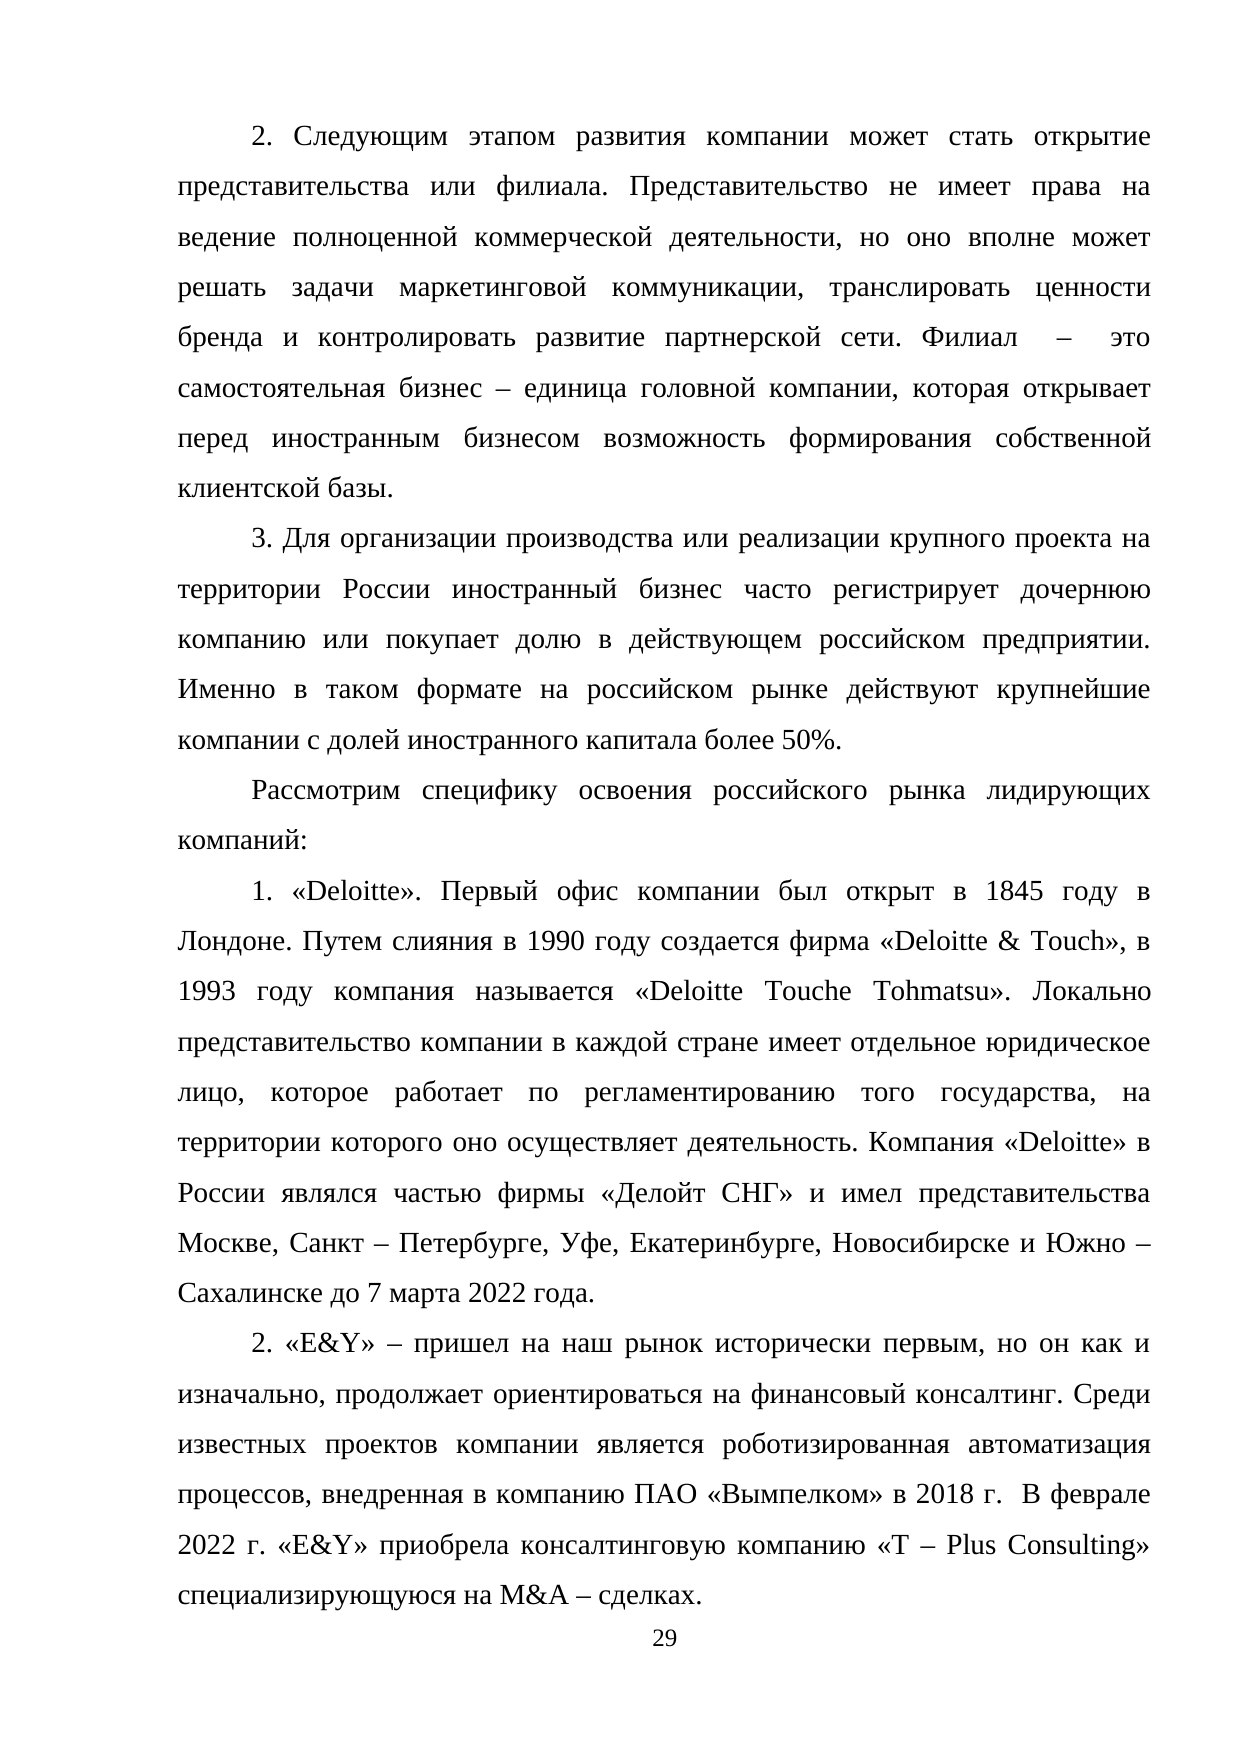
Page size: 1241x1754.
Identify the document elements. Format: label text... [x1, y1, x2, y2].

text 1. «Deloitte». Первый офис компании был открыт в 1845 году в Лондоне. Путем слияния в 1990 году создается фирма «Deloitte & Touch», в 1993 году компания называется «Deloitte Touche Tohmatsu». Локально представительство компании в каждой стране имеет отдельное юридическое лицо, которое работает по регламентированию того государства, на территории которого оно осуществляет деятельность. Компания «Deloitte» в России являлся частью фирмы «Делойт СНГ» и имел представительства Москве, Санкт – Петербурге, Уфе, Екатеринбурге, Новосибирске и Южно – Сахалинске до 7 марта 2022 года. [177, 873, 1152, 1309]
text Рассмотрим специфику освоения российского рынка лидирующих компаний: [177, 772, 1152, 856]
text 2. «E&Y» – пришел на наш рынок исторически первым, но он как и изначально, продолжает ориентироваться на финансовый консалтинг. Среди известных проектов компании является роботизированная автоматизация процессов, внедренная в компанию ПАО «Вымпелком» в 2018 г. В феврале 2022 г. «E&Y» приобрела консалтинговую компанию «T – Plus Consulting» специализирующуюся на M&A – сделках. [177, 1326, 1152, 1611]
text 2. Следующим этапом развития компании может стать открытие представительства или филиала. Представительство не имеет права на ведение полноценной коммерческой деятельности, но оно вполне может решать задачи маркетинговой коммуникации, транслировать ценности бренда и контролировать развитие партнерской сети. Филиал – это самостоятельная бизнес – единица головной компании, которая открывает перед иностранным бизнесом возможность формирования собственной клиентской базы. [177, 118, 1152, 504]
text 3. Для организации производства или реализации крупного проекта на территории России иностранный бизнес часто регистрирует дочернюю компанию или покупает долю в действующем российском предприятии. Именно в таком формате на российском рынке действуют крупнейшие компании с долей иностранного капитала более 50%. [177, 521, 1152, 755]
